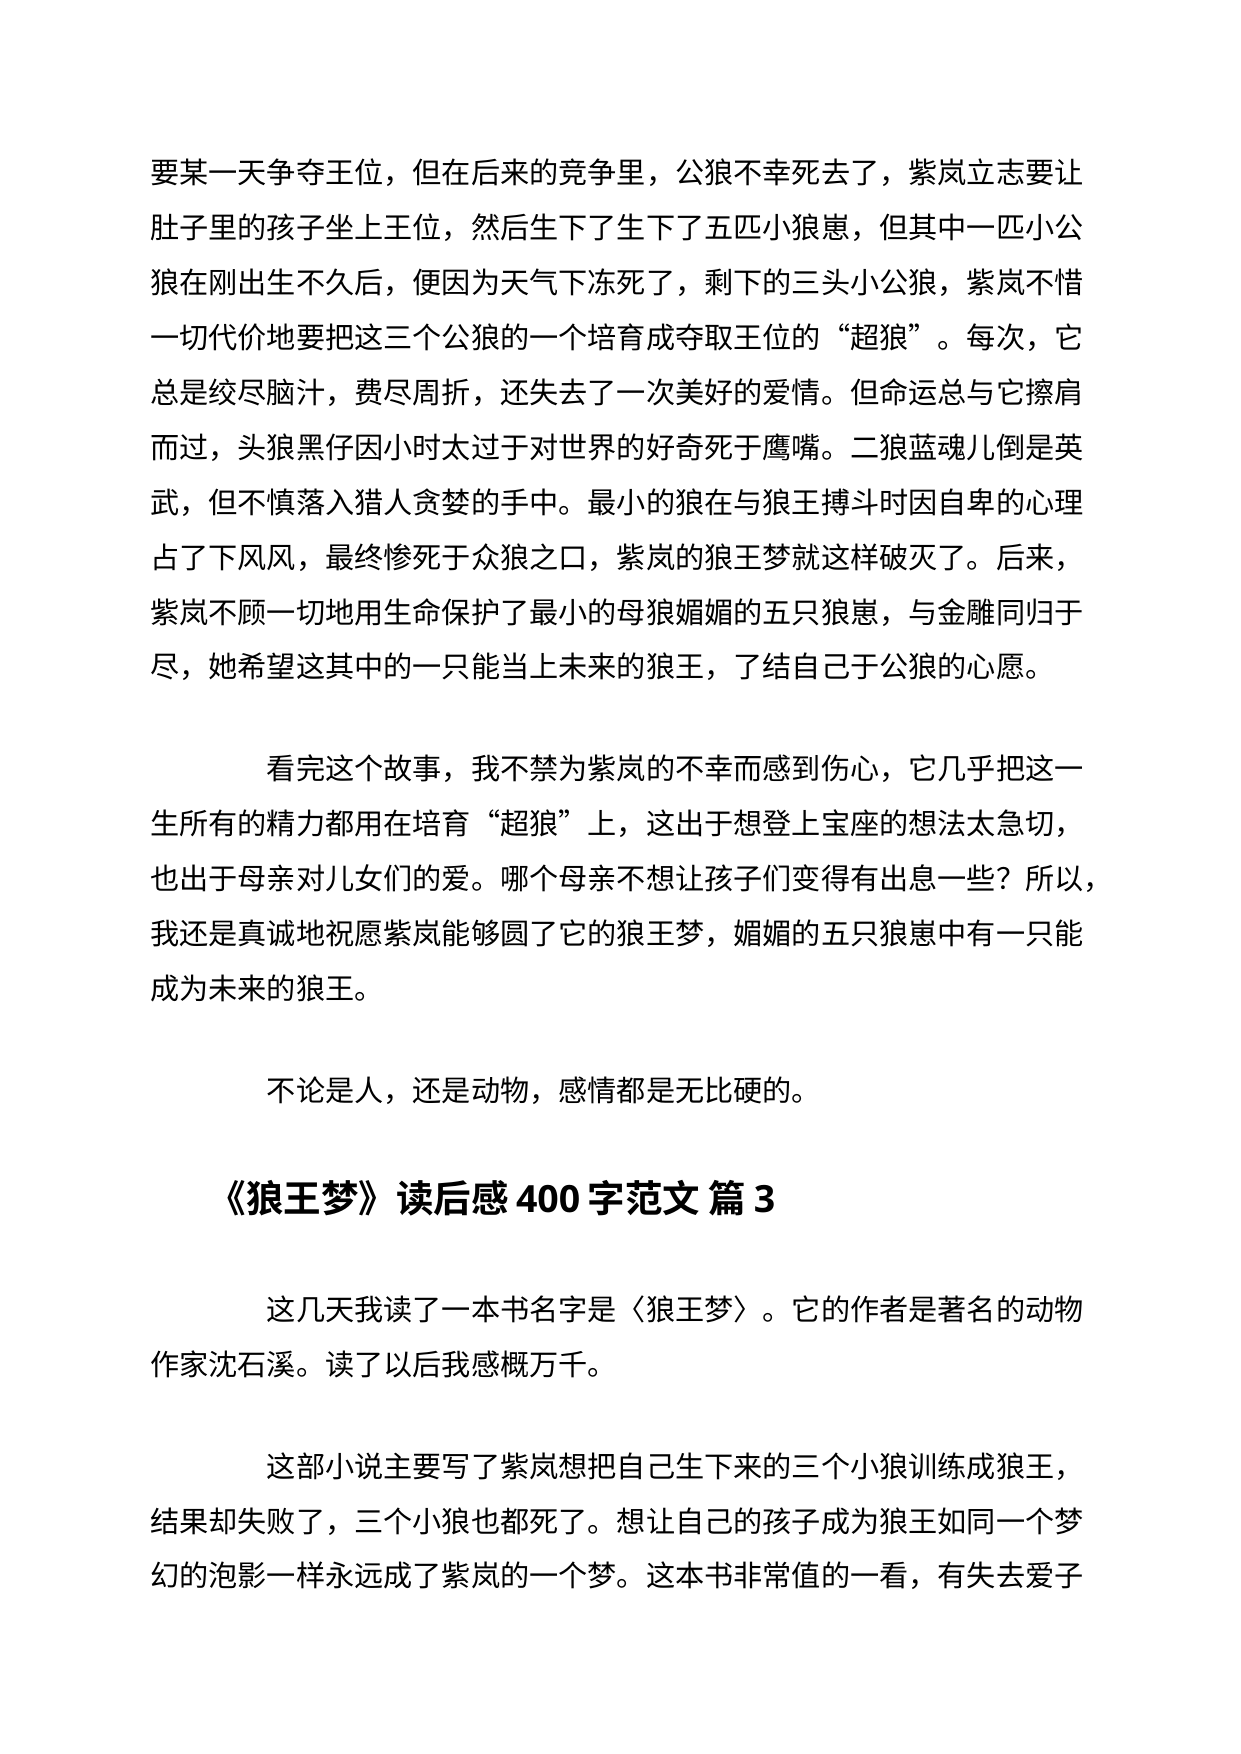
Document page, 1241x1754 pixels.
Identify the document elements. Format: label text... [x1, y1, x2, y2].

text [150, 150, 1090, 686]
text 这几天我读了一本书名字是〈狼王梦〉。它的作者是著名的动物作家沈石溪。读了以后我感概万千。 [150, 1287, 1090, 1384]
text 不论是人，还是动物，感情都是无比硬的。 [150, 1067, 1090, 1109]
text 看完这个故事，我不禁为紫岚的不幸而感到伤心，它几乎把这一生所有的精力都用在培育“超狼”上，这出于想登上宝座的想法太急切，也出于母亲对儿女们的爱。哪个母亲不想让孩子们变得有出息一些？所以，我还是真诚地祝愿紫岚能够圆了它的狼王梦，媚媚的五只狼崽中有一只能成为未来的狼王。 [150, 746, 1090, 1008]
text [150, 1443, 1090, 1595]
text 《狼王梦》读后感400字范文 篇3 [150, 1169, 1090, 1223]
